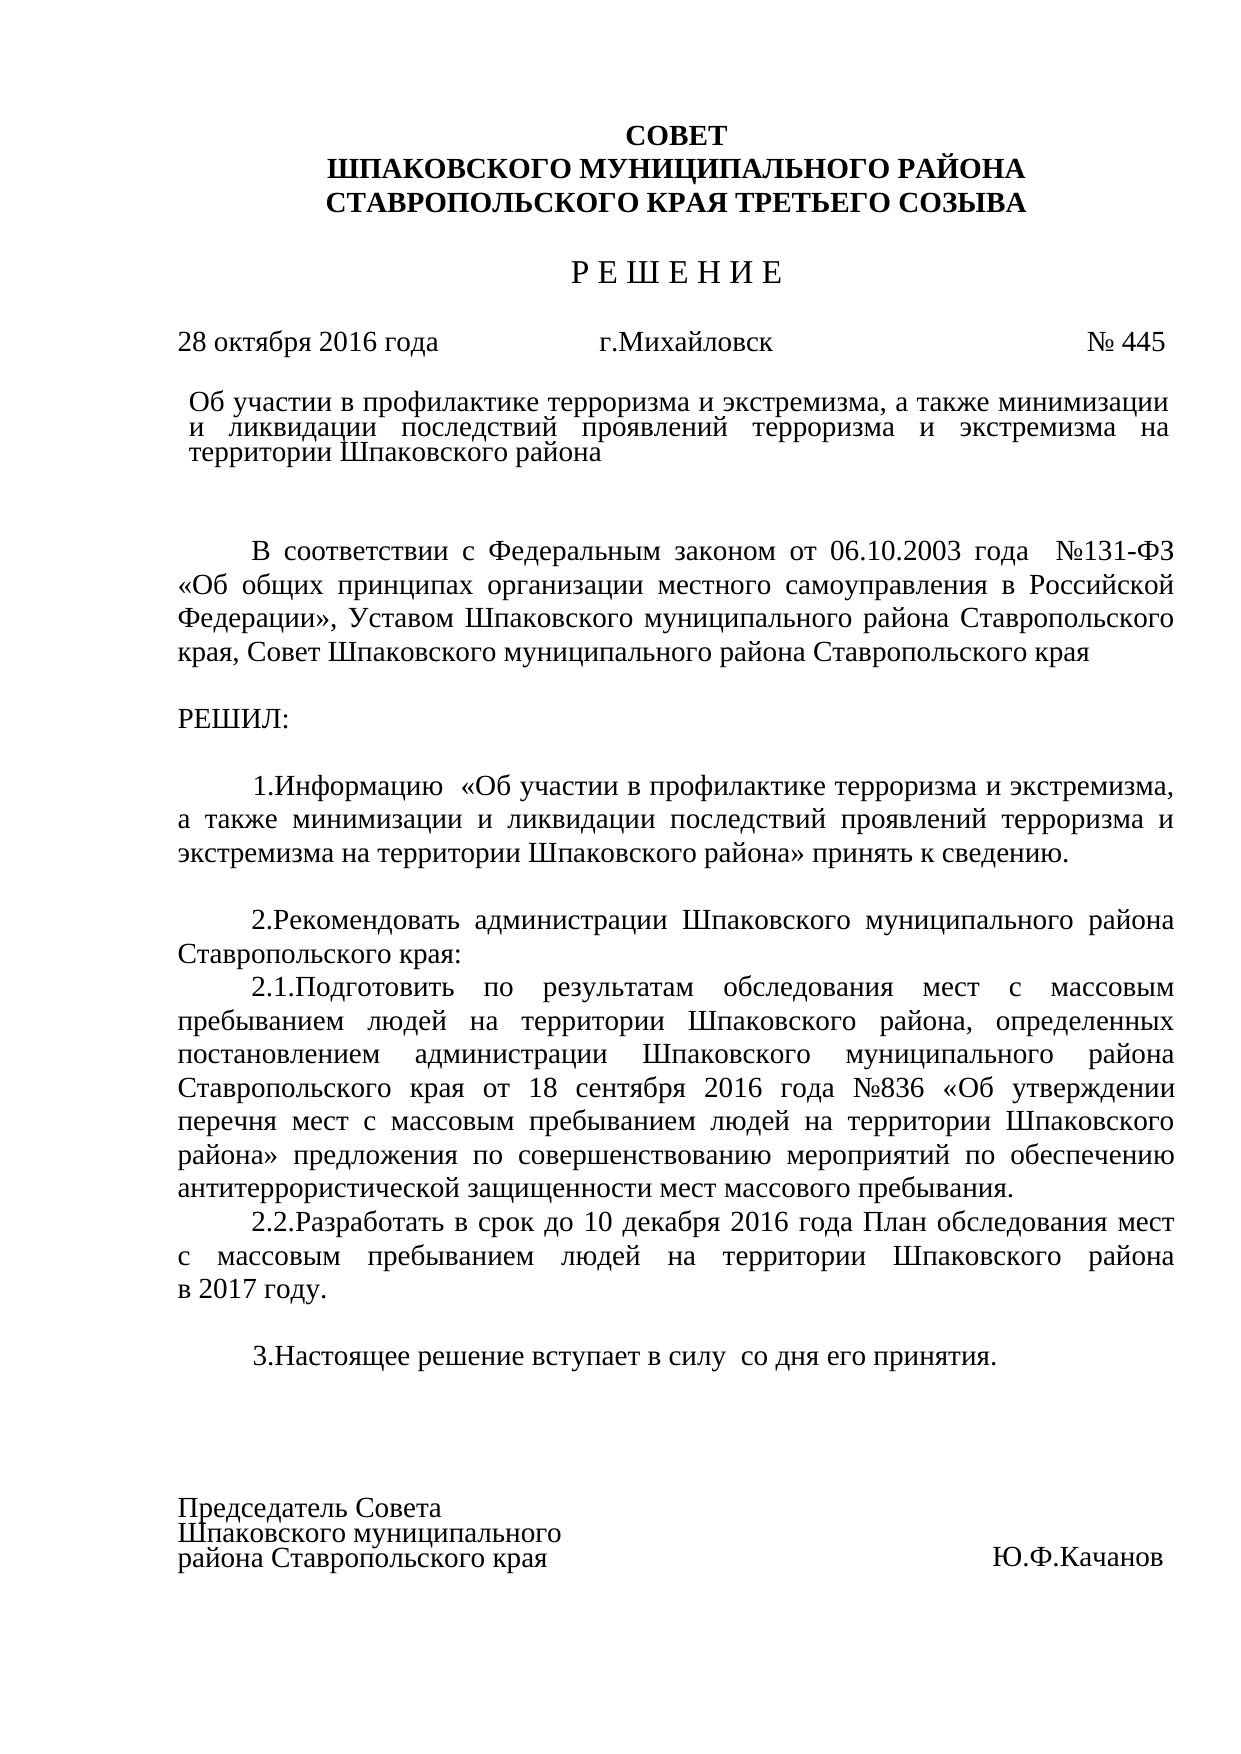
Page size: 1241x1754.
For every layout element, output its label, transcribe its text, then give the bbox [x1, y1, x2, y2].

subtitle Р Е Ш Е Н И Е [177, 252, 1175, 291]
text ШПАКОВСКОГО МУНИЦИПАЛЬНОГО РАЙОНА [177, 152, 1175, 185]
title СОВЕТ [177, 118, 1175, 152]
text РЕШИЛ: [177, 701, 1175, 734]
text 28 октября 2016 года г.Михайловск № 445 [177, 324, 1175, 358]
table_header Об участии в профилактике терроризма и экстремизма, а также минимизации и ликвидации последствий проявлений терроризма и экстремизма на территории Шпаковского района [177, 391, 1181, 466]
text В соответствии с Федеральным законом от 06.10.2003 года №131-ФЗ «Об общих принципах организации местного самоуправления в Российской Федерации», Уставом Шпаковского муниципального района Ставропольского края, Совет Шпаковского муниципального района Ставропольского края [177, 533, 1175, 667]
text 1.Информацию «Об участии в профилактике терроризма и экстремизма, а также минимизации и ликвидации последствий проявлений терроризма и экстремизма на территории Шпаковского района» принять к сведению. [177, 768, 1175, 869]
title 2.1.Подготовить по результатам обследования мест с массовым пребыванием людей на территории Шпаковского района, определенных постановлением администрации Шпаковского муниципального района Ставропольского края от 18 сентября 2016 года №836 «Об утверждении перечня мест с массовым пребыванием людей на территории Шпаковского района» предложения по совершенствованию мероприятий по обеспечению антитеррористической защищенности мест массового пребывания. [177, 969, 1175, 1204]
table_header Ю.Ф.Качанов [670, 1498, 1175, 1572]
title 2.2.Разработать в срок до 10 декабря 2016 года План обследования мест с массовым пребыванием людей на территории Шпаковского района в 2017 году. [177, 1204, 1175, 1305]
text 3.Настоящее решение вступает в силу со дня его принятия. [177, 1338, 1175, 1372]
text СТАВРОПОЛЬСКОГО КРАЯ ТРЕТЬЕГО СОЗЫВА [177, 185, 1175, 219]
table_header Председатель Совета Шпаковского муниципального района Ставропольского края [166, 1498, 670, 1572]
title 2.Рекомендовать администрации Шпаковского муниципального района Ставропольского края: [177, 902, 1175, 969]
